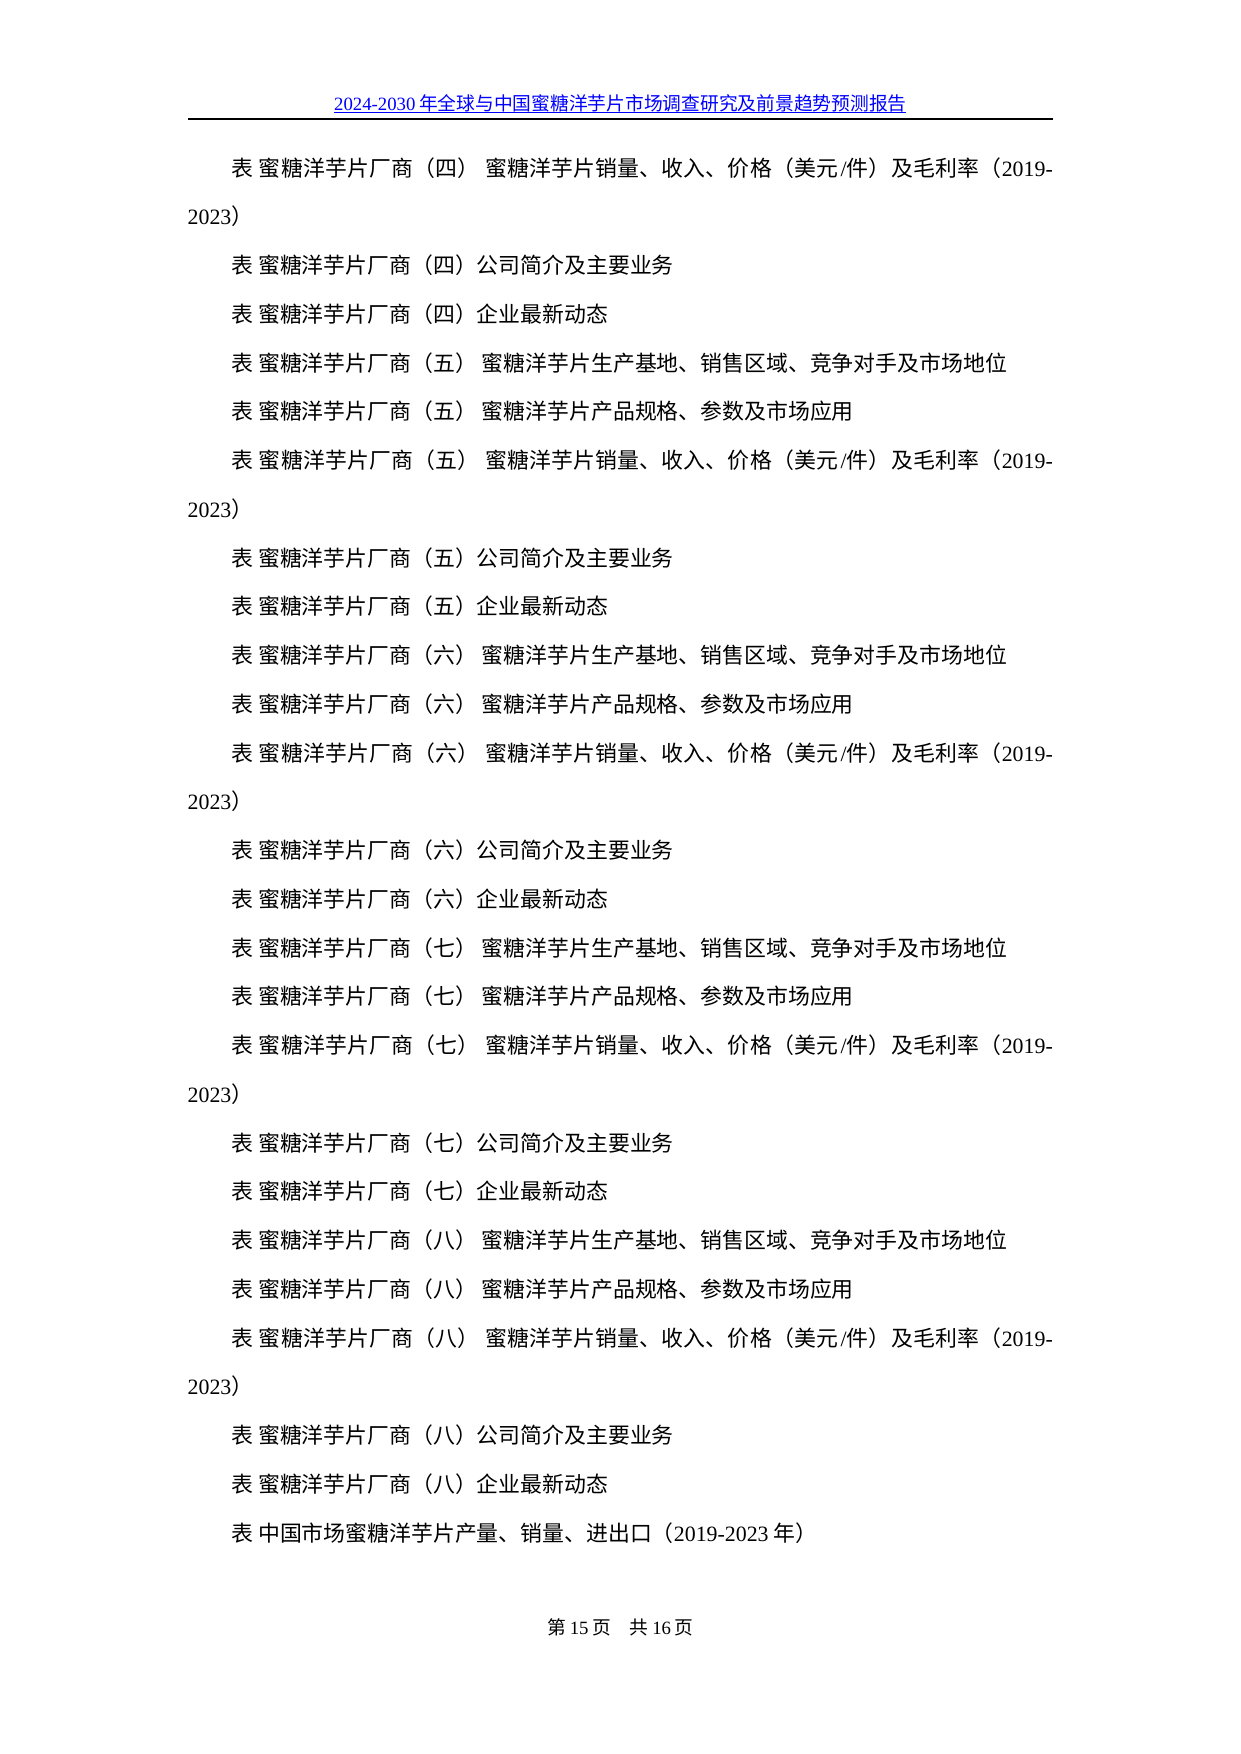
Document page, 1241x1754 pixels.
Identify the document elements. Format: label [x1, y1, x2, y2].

text [187, 150, 1053, 1548]
